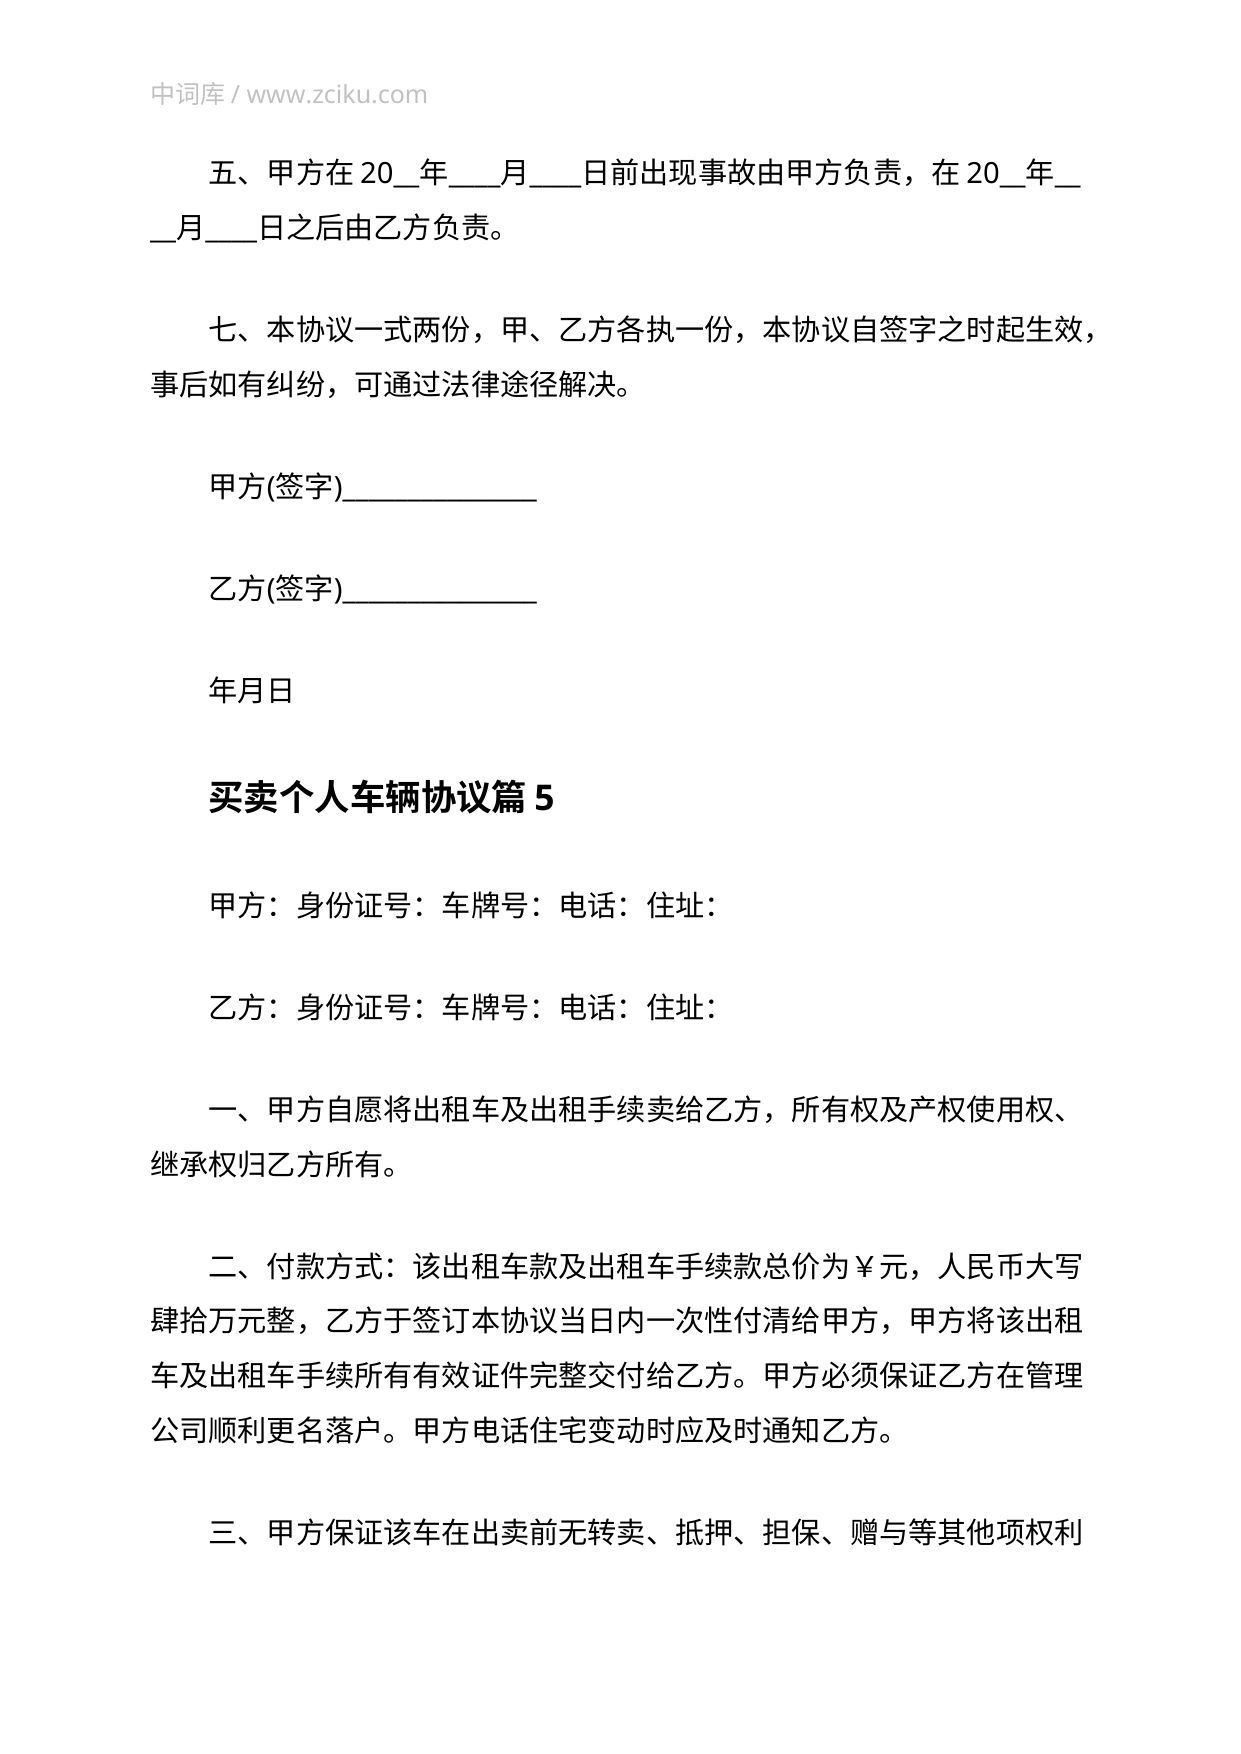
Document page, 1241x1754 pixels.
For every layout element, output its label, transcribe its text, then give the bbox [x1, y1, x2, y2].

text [150, 1509, 1090, 1552]
text 一、甲方自愿将出租车及出租手续卖给乙方，所有权及产权使用权、继承权归乙方所有。 [150, 1086, 1090, 1184]
text 甲方：身份证号：车牌号：电话：住址： [150, 883, 1090, 925]
text 乙方：身份证号：车牌号：电话：住址： [150, 985, 1090, 1027]
text 乙方(签字)_______________ [150, 566, 1090, 608]
text 买卖个人车辆协议篇5 [150, 769, 1090, 821]
text 年月日 [150, 668, 1090, 710]
text 七、本协议一式两份，甲、乙方各执一份，本协议自签字之时起生效，事后如有纠纷，可通过法律途径解决。 [150, 307, 1090, 404]
text 二、付款方式：该出租车款及出租车手续款总价为￥元，人民币大写肆拾万元整，乙方于签订本协议当日内一次性付清给甲方，甲方将该出租车及出租车手续所有有效证件完整交付给乙方。甲方必须保证乙方在管理公司顺利更名落户。甲方电话住宅变动时应及时通知乙方。 [150, 1243, 1090, 1450]
text 五、甲方在20__年____月____日前出现事故由甲方负责，在20__年____月____日之后由乙方负责。 [150, 150, 1090, 247]
text 甲方(签字)_______________ [150, 464, 1090, 506]
